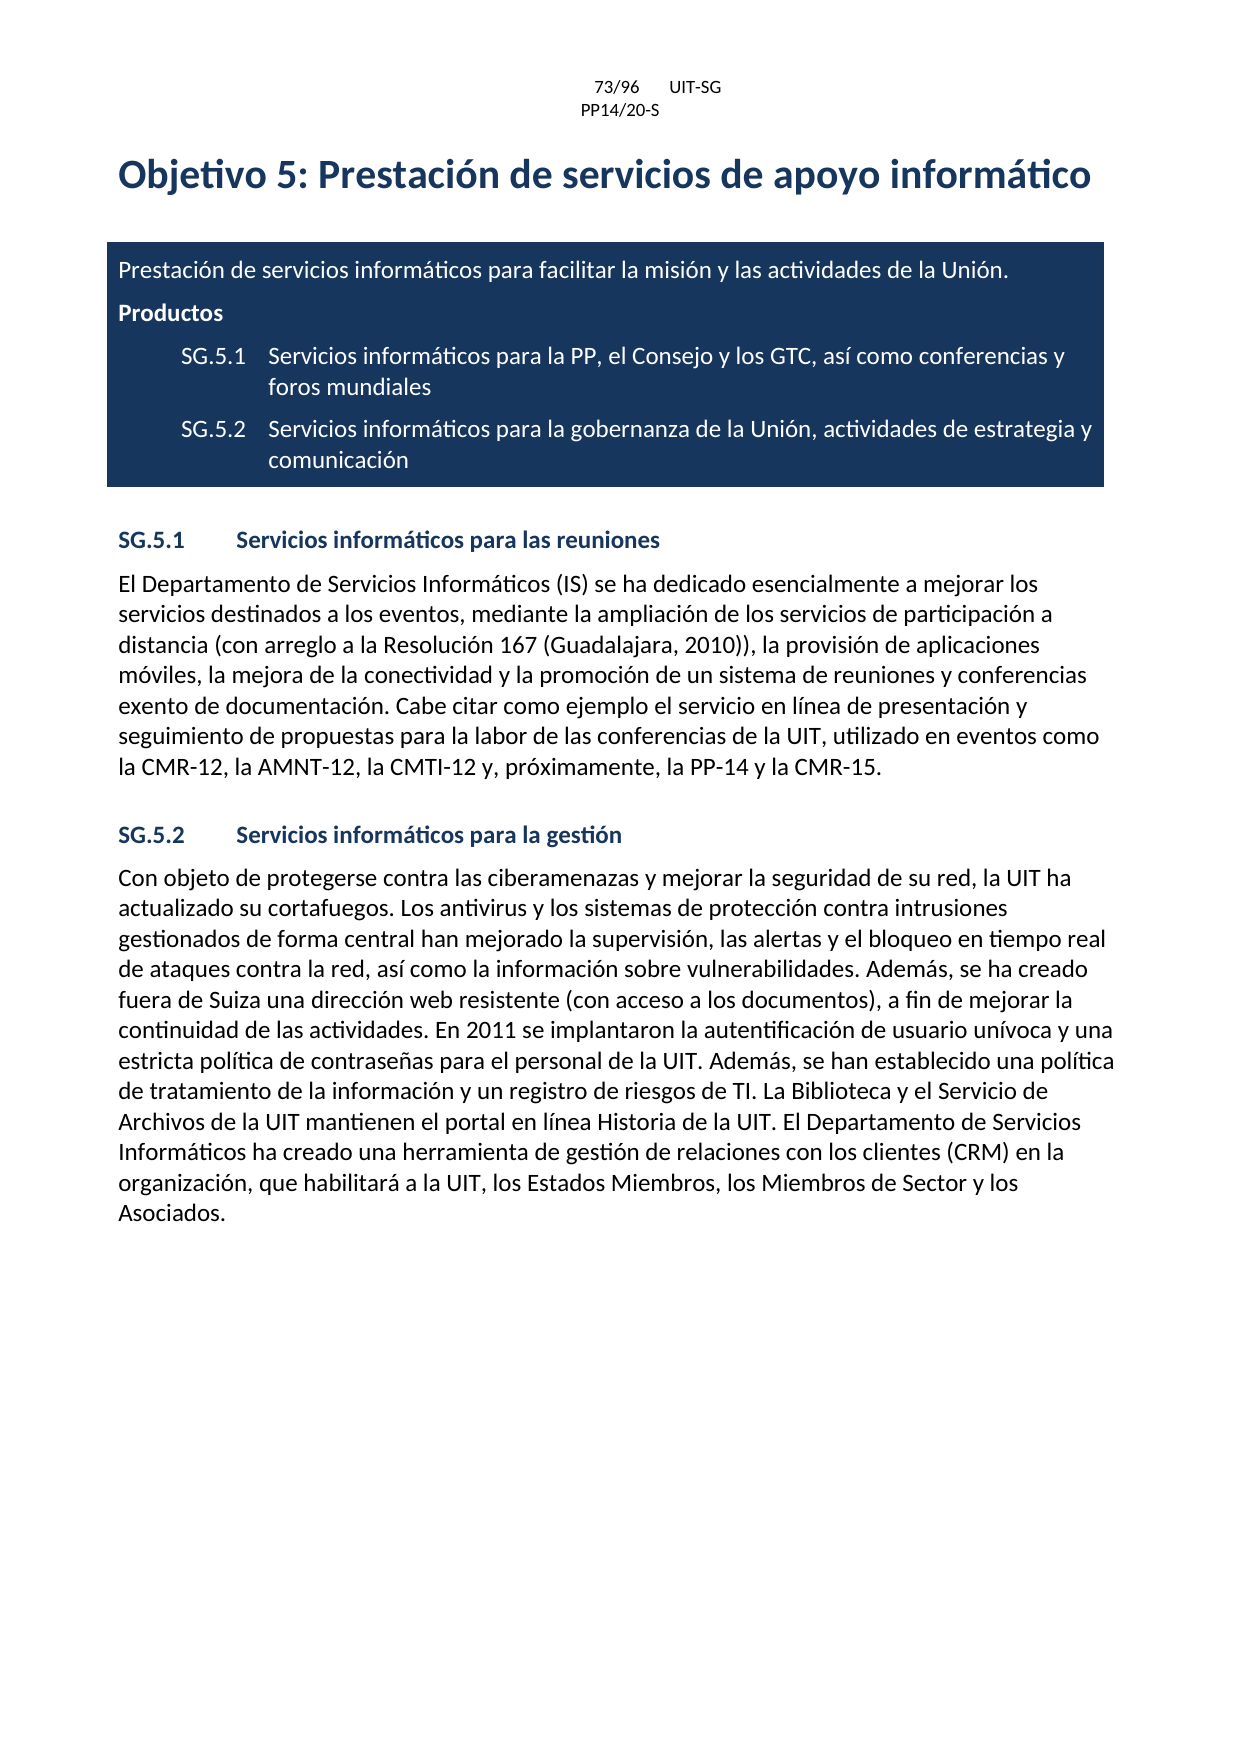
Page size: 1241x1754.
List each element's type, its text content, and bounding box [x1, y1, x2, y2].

subtitle SG.5.1 Servicios informáticos para las reuniones [118, 525, 1122, 555]
text Con objeto de protegerse contra las ciberamenazas y mejorar la seguridad de su red, la UIT ha actualizado su cortafuegos. Los antivirus y los sistemas de protección contra intrusiones gestionados de forma central han mejorado la supervisión, las alertas y el bloqueo en tiempo real de ataques contra la red, así como la información sobre vulnerabilidades. Además, se ha creado fuera de Suiza una dirección web resistente (con acceso a los documentos), a fin de mejorar la continuidad de las actividades. En 2011 se implantaron la autentificación de usuario unívoca y una estricta política de contraseñas para el personal de la UIT. Además, se han establecido una política de tratamiento de la información y un registro de riesgos de TI. La Biblioteca y el Servicio de Archivos de la UIT mantienen el portal en línea Historia de la UIT. El Departamento de Servicios Informáticos ha creado una herramienta de gestión de relaciones con los clientes (CRM) en la organización, que habilitará a la UIT, los Estados Miembros, los Miembros de Sector y los Asociados. [118, 862, 1122, 1228]
text El Departamento de Servicios Informáticos (IS) se ha dedicado esencialmente a mejorar los servicios destinados a los eventos, mediante la ampliación de los servicios de participación a distancia (con arreglo a la Resolución 167 (Guadalajara, 2010)), la provisión de aplicaciones móviles, la mejora de la conectividad y la promoción de un sistema de reuniones y conferencias exento de documentación. Cabe citar como ejemplo el servicio en línea de presentación y seguimiento de propuestas para la labor de las conferencias de la UIT, utilizado en eventos como la CMR-12, la AMNT-12, la CMTI-12 y, próximamente, la PP-14 y la CMR-15. [118, 568, 1122, 781]
table_header Prestación de servicios informáticos para facilitar la misión y las actividades de la Unión. Productos SG.5.1 Servicios informáticos para la PP, el Consejo y los GTC, así como conferencias y foros mundiales SG.5.2 Servicios informáticos para la gobernanza de la Unión, actividades de estrategia y comunicación [107, 242, 1104, 487]
subtitle Objetivo 5: Prestación de servicios de apoyo informático [118, 148, 1122, 198]
subtitle SG.5.2 Servicios informáticos para la gestión [118, 819, 1122, 849]
